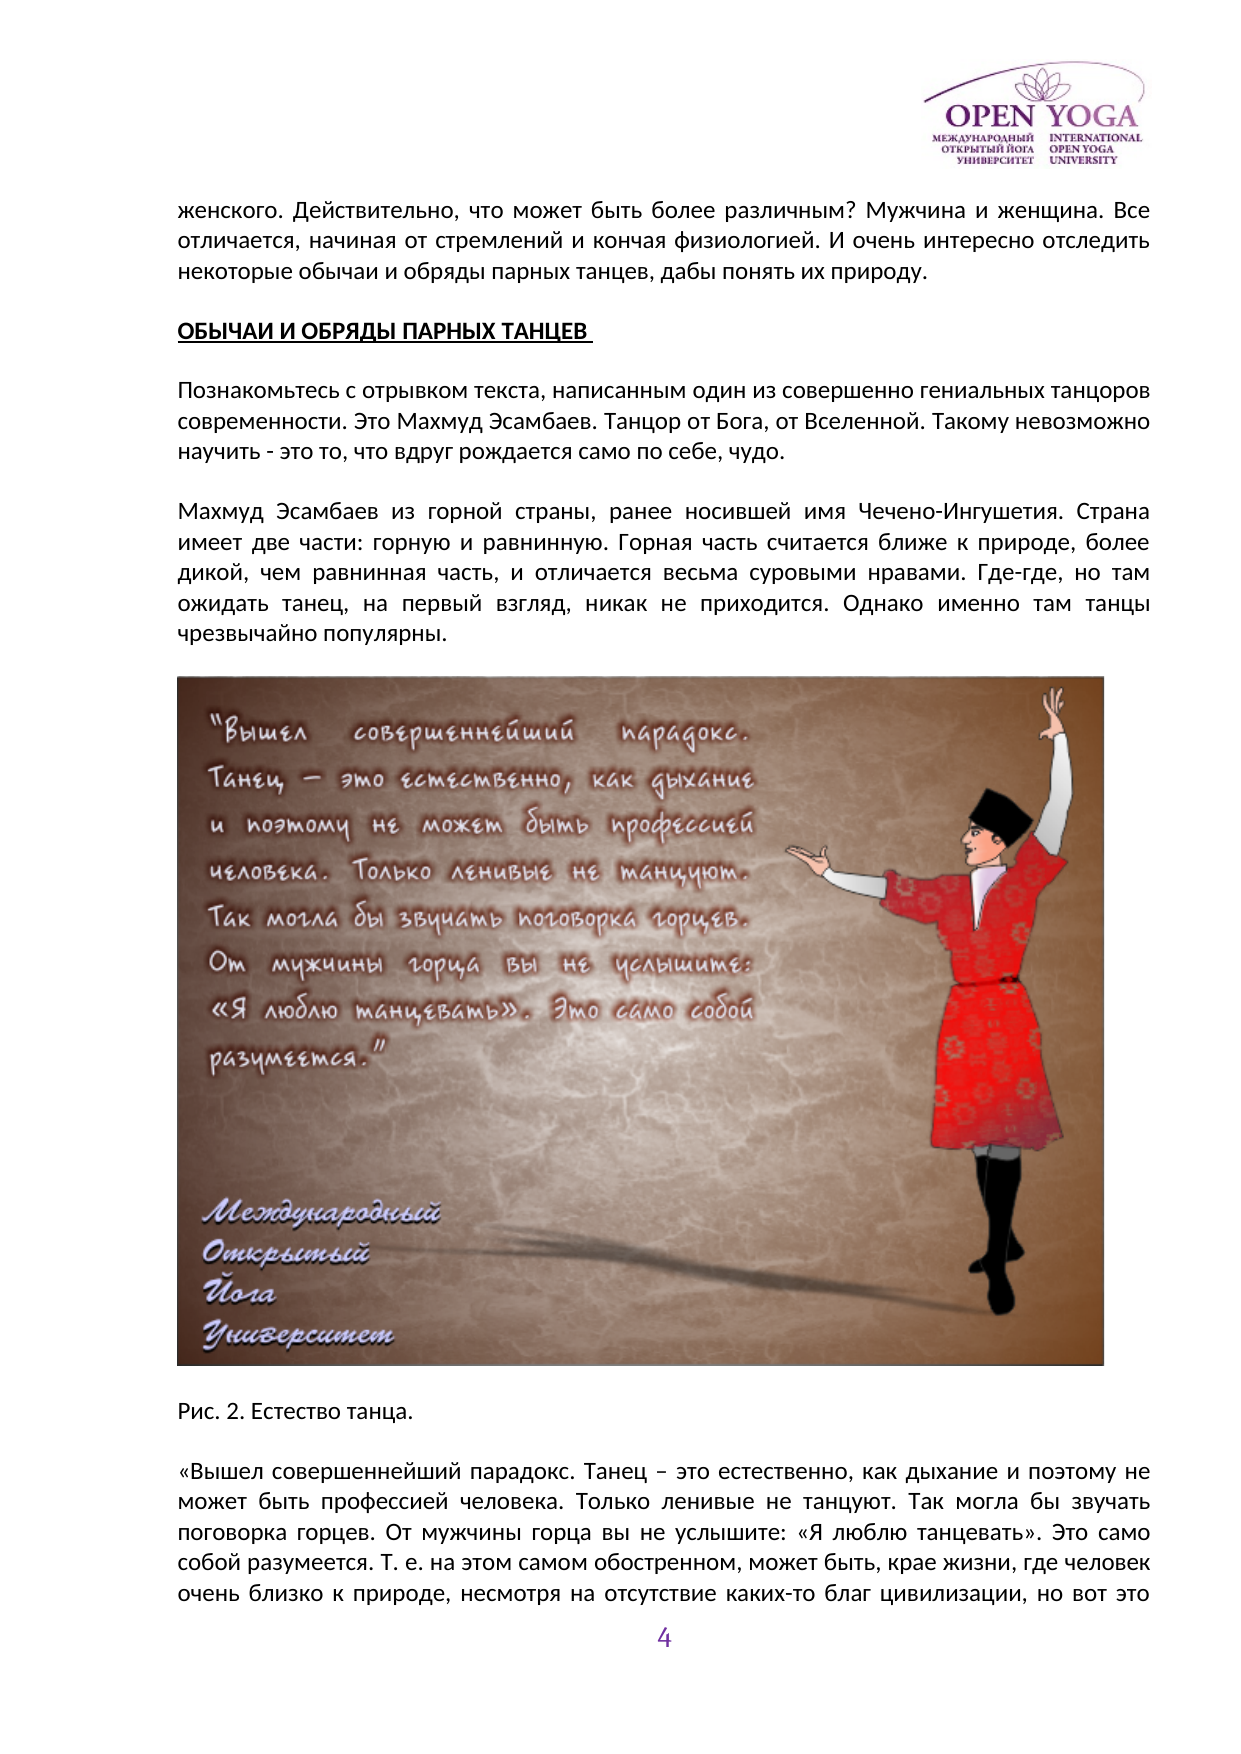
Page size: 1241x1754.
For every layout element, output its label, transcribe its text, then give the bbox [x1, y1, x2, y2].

text Махмуд Эсамбаев из горной страны, ранее носившей имя Чечено-Ингушетия. Страна имеет две части: горную и равнинную. Горная часть считается ближе к природе, более дикой, чем равнинная часть, и отличается весьма суровыми нравами. Где-где, но там ожидать танец, на первый взгляд, никак не приходится. Однако именно там танцы чрезвычайно популярны. [177, 495, 1152, 648]
picture [921, 59, 1152, 169]
text Познакомьтесь с отрывком текста, написанным один из совершенно гениальных танцоров современности. Это Махмуд Эсамбаев. Танцор от Бога, от Вселенной. Такому невозможно научить - это то, что вдруг рождается само по себе, чудо. [177, 374, 1152, 466]
text Рис. 2. Естество танца. [177, 1395, 1152, 1426]
text ОБЫЧАИ И ОБРЯДЫ ПАРНЫХ ТАНЦЕВ [177, 315, 1152, 345]
picture [177, 676, 1114, 1366]
